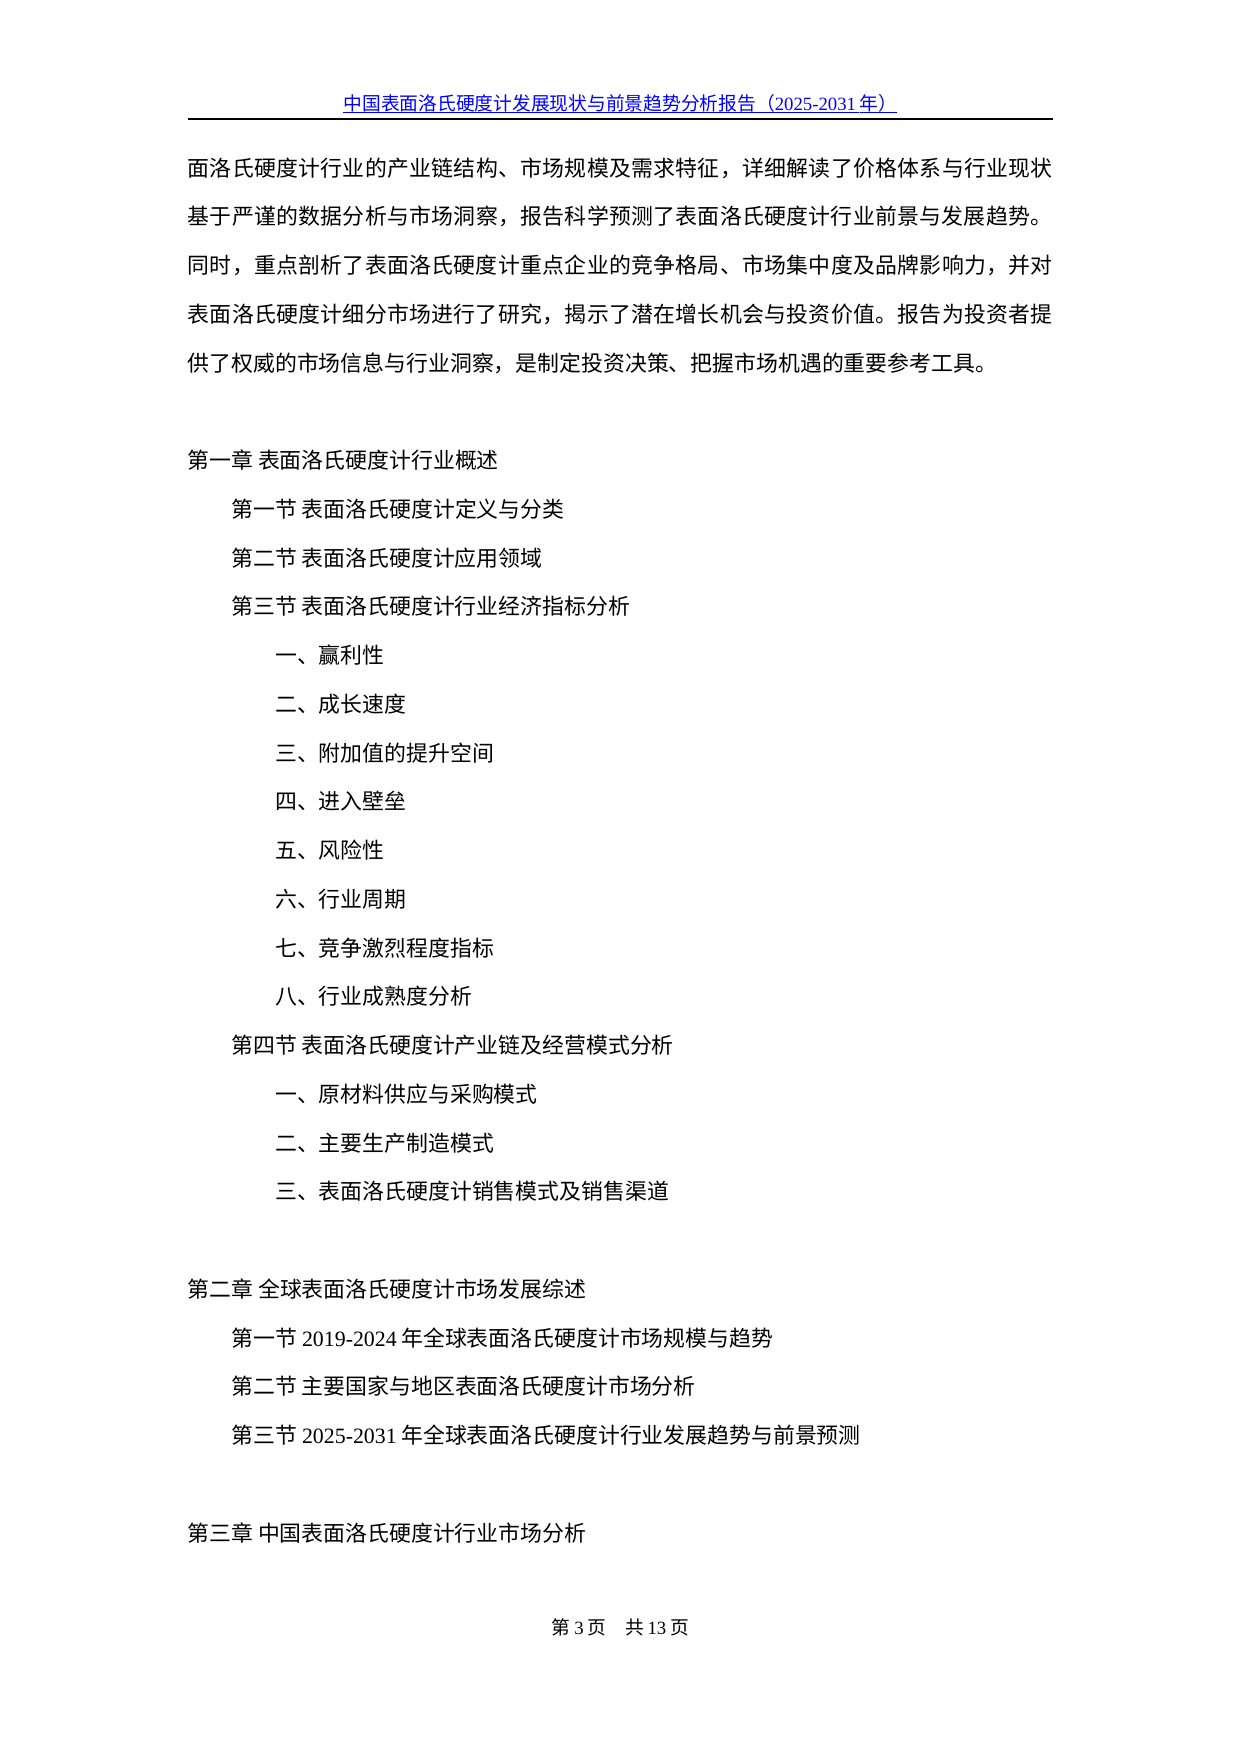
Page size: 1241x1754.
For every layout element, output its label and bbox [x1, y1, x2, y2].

text [187, 150, 1053, 1548]
